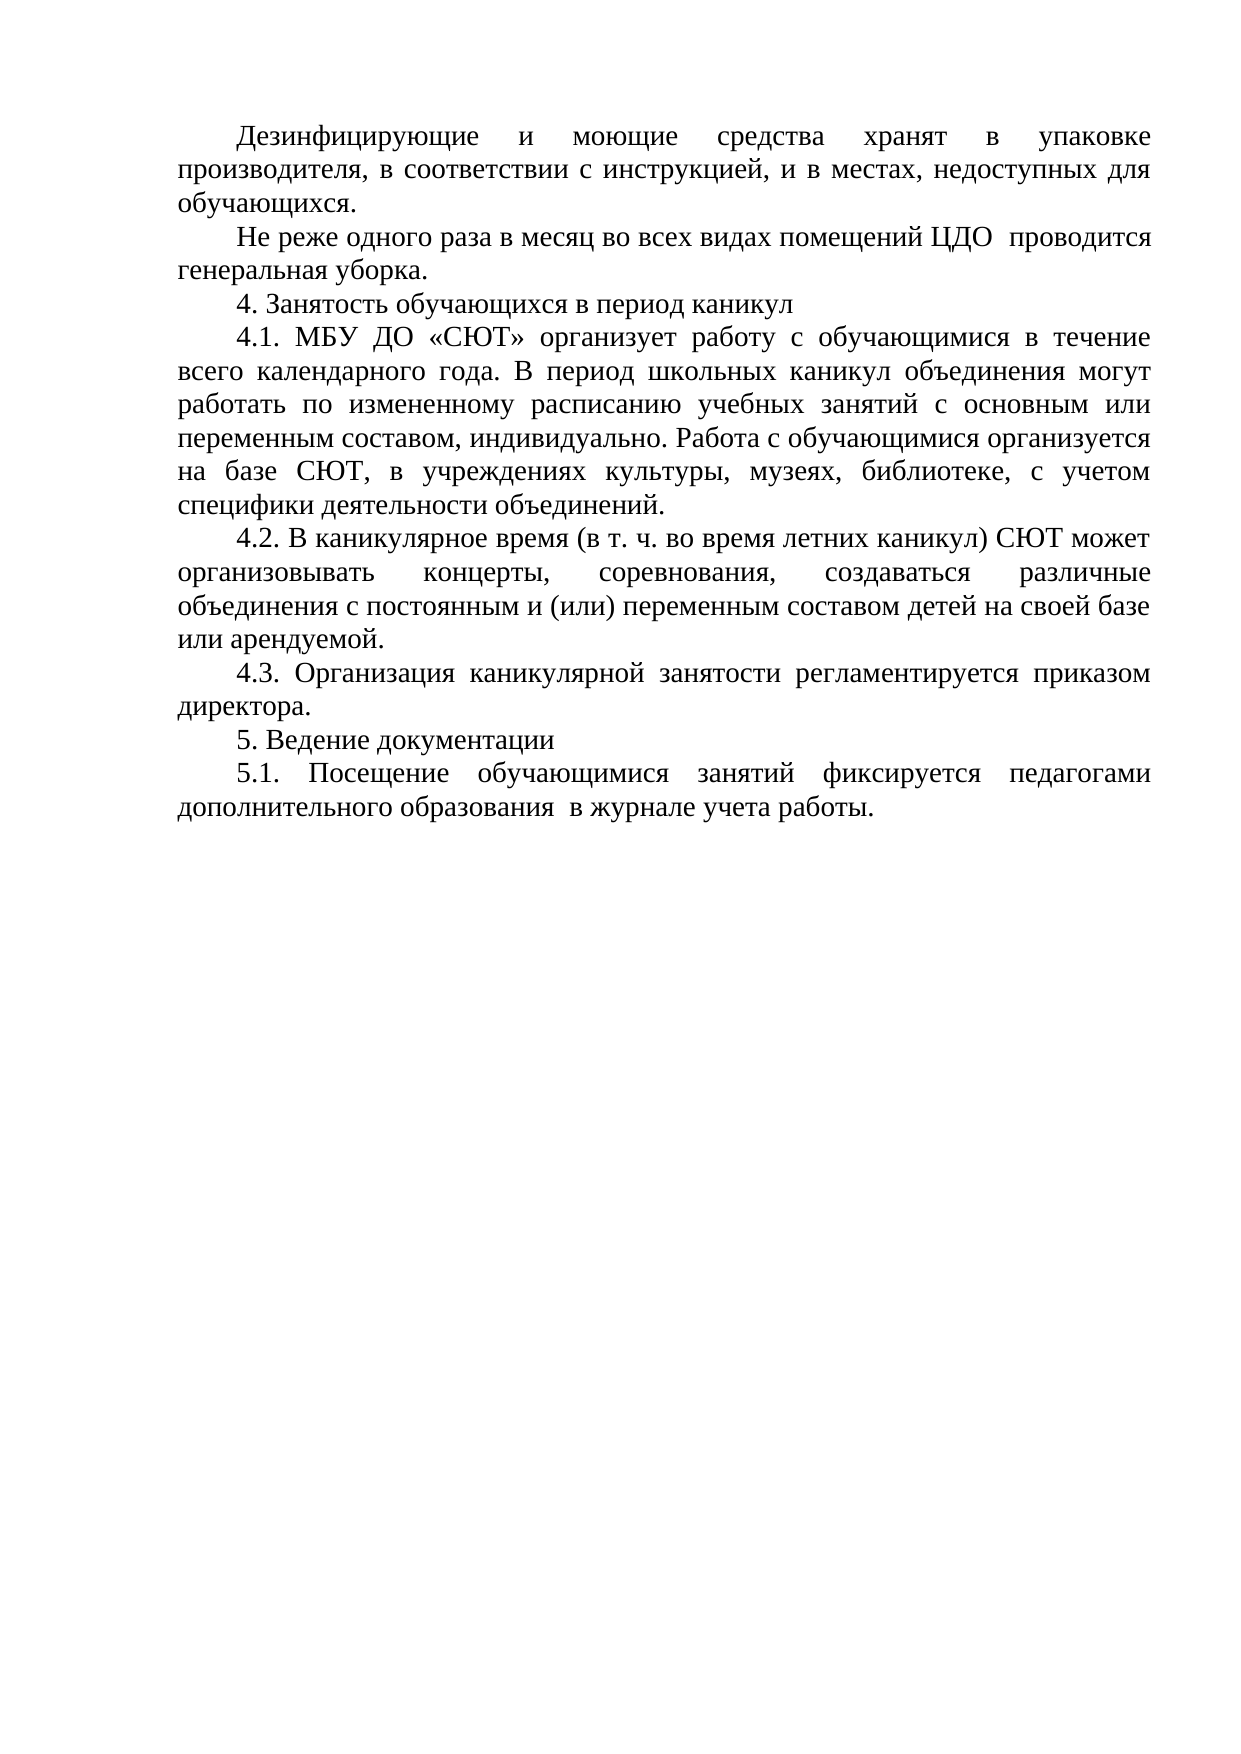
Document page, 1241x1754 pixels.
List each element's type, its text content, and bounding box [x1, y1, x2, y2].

text 4.1. МБУ ДО «СЮТ» организует работу с обучающимися в течение всего календарного года. В период школьных каникул объединения могут работать по измененному расписанию учебных занятий с основным или переменным составом, индивидуально. Работа с обучающимися организуется на базе СЮТ, в учреждениях культуры, музеях, библиотеке, с учетом специфики деятельности объединений. [177, 319, 1152, 521]
text 4.2. В каникулярное время (в т. ч. во время летних каникул) СЮТ может организовывать концерты, соревнования, создаваться различные объединения с постоянным и (или) переменным составом детей на своей базе или арендуемой. [177, 521, 1152, 655]
text 5. Ведение документации [177, 722, 1152, 755]
text 4.3. Организация каникулярной занятости регламентируется приказом директора. [177, 655, 1152, 722]
text Дезинфицирующие и моющие средства хранят в упаковке производителя, в соответствии с инструкцией, и в местах, недоступных для обучающихся. [177, 118, 1152, 219]
text 5.1. Посещение обучающимися занятий фиксируется педагогами дополнительного образования в журнале учета работы. [177, 755, 1152, 822]
text 4. Занятость обучающихся в период каникул [177, 286, 1152, 319]
text Не реже одного раза в месяц во всех видах помещений ЦДО проводится генеральная уборка. [177, 219, 1152, 286]
